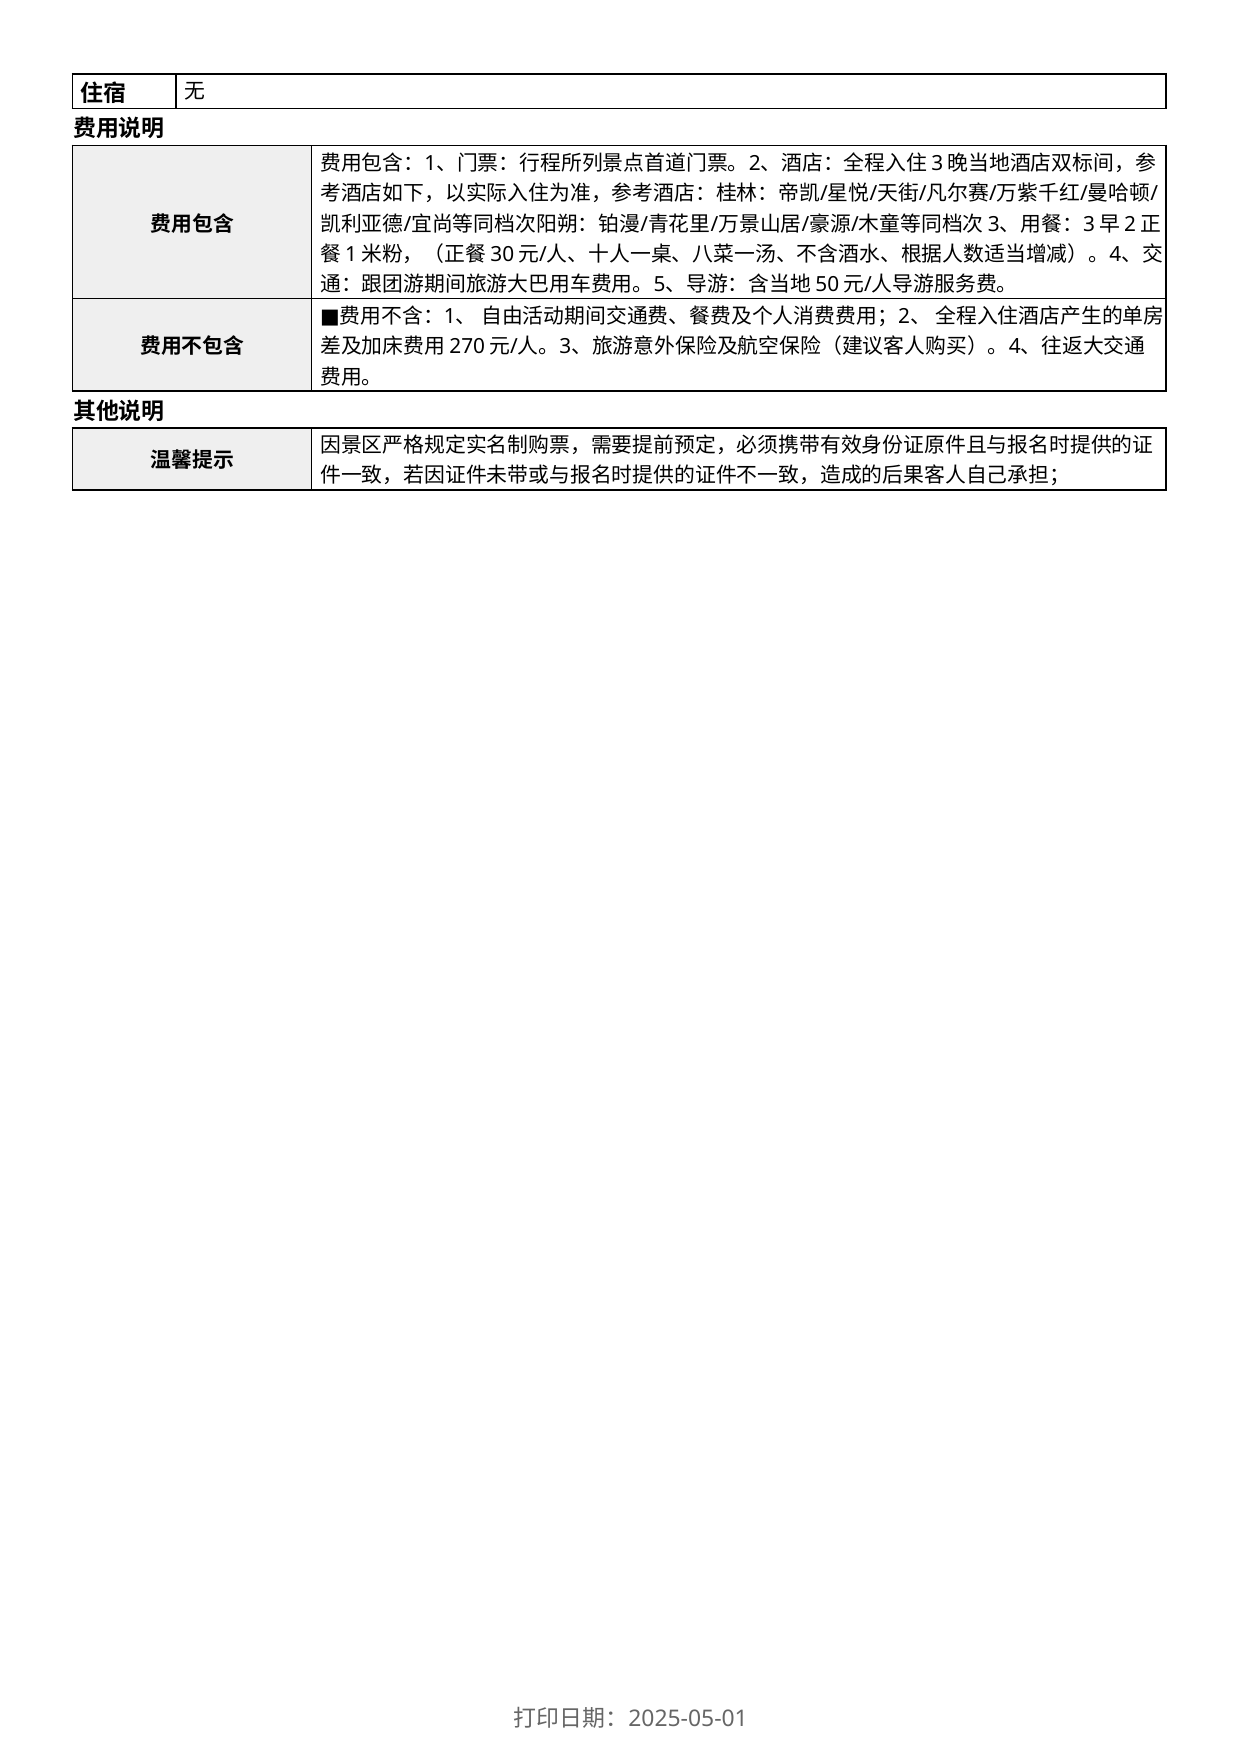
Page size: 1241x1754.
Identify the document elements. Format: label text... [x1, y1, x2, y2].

table_header 费用包含： [312, 146, 1165, 298]
text 费用说明 [73, 110, 1167, 143]
table_cell 费用不包含 [73, 299, 311, 390]
table_cell ■费用不含： [312, 299, 1165, 390]
text 其他说明 [73, 393, 1167, 426]
table_header 因景区严格规定实名制购票，需要提前预定，必须携带有效身份证原件且与报名时提供的证件一致，若因证件未带或与报名时提供的证件不一致，造成的后果客人自己承担； [312, 429, 1165, 489]
table_cell 住宿 [73, 75, 175, 108]
table_header 温馨提示 [73, 429, 311, 489]
table_header 费用包含 [73, 146, 311, 298]
table_cell 无 [177, 75, 1165, 108]
